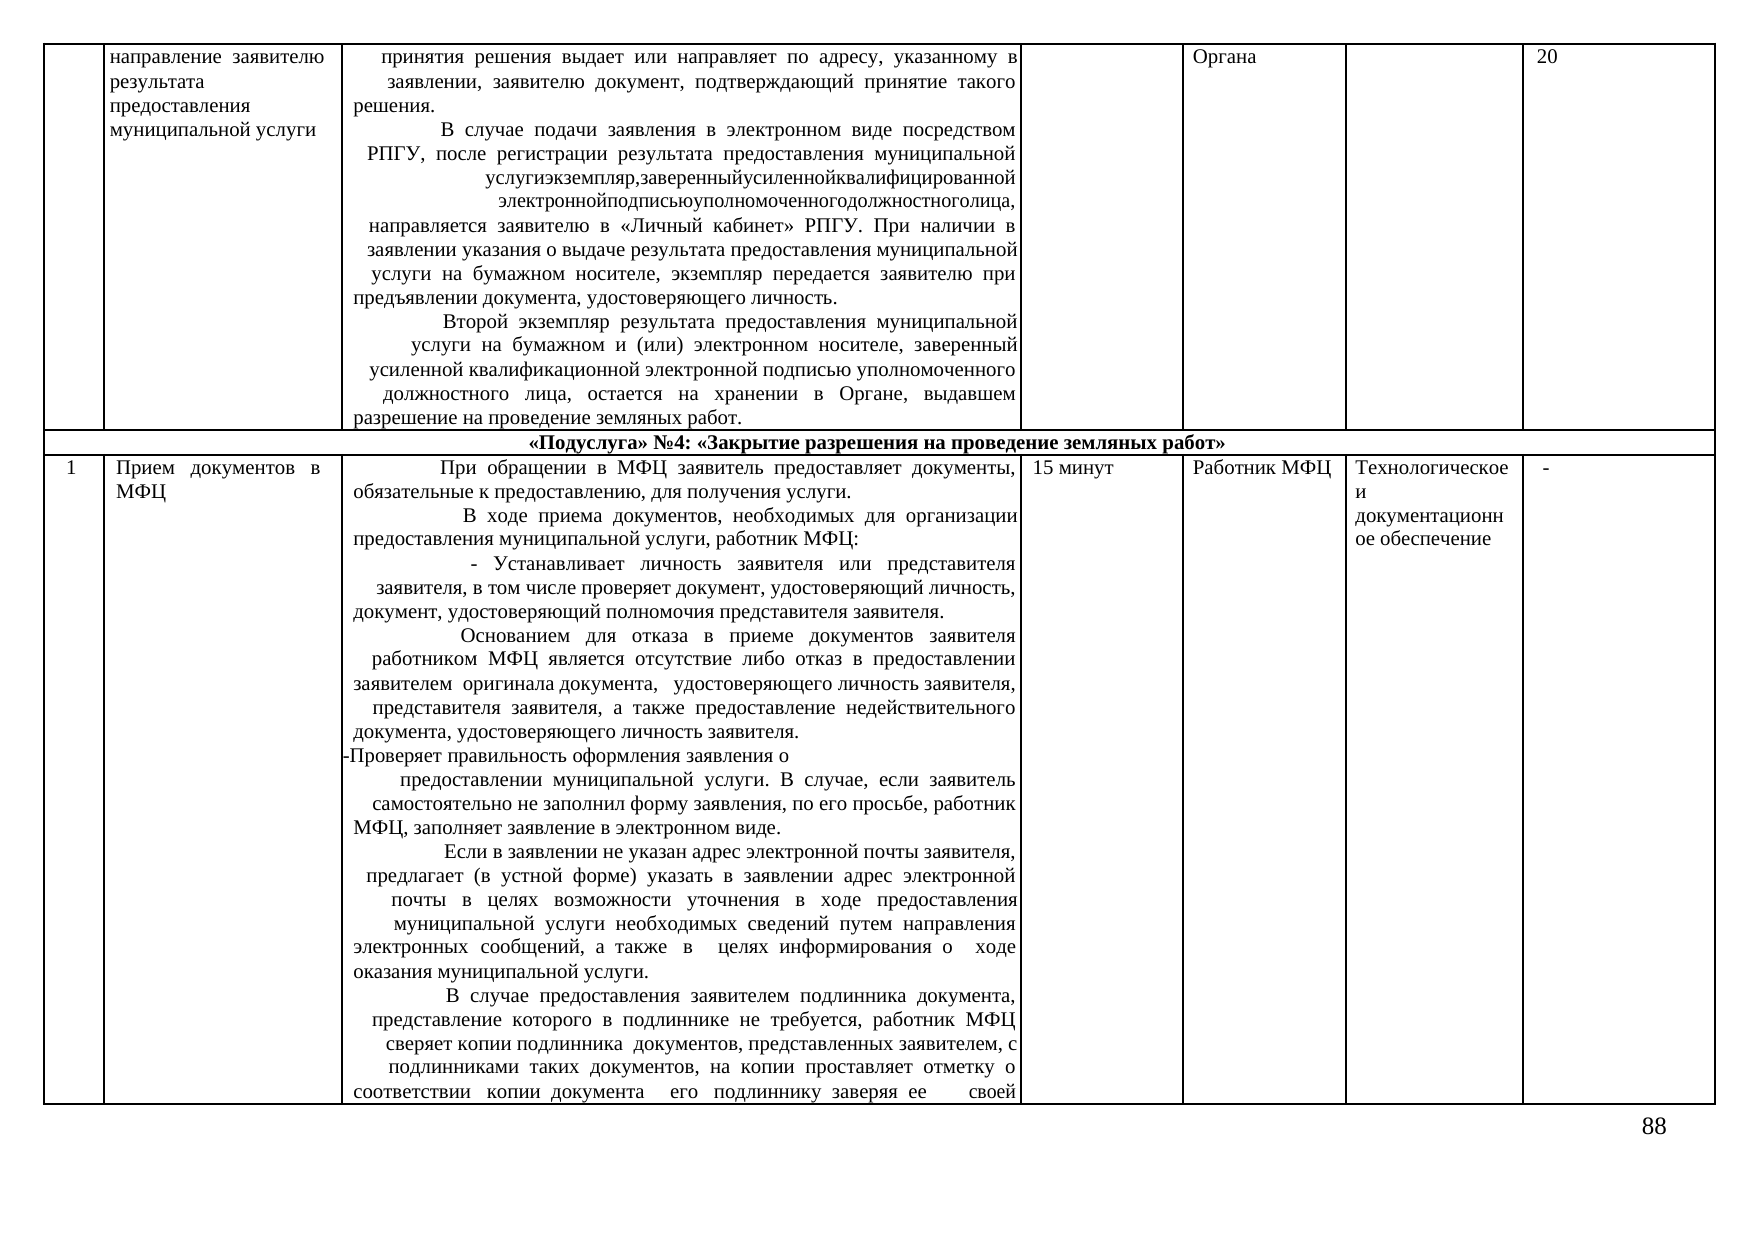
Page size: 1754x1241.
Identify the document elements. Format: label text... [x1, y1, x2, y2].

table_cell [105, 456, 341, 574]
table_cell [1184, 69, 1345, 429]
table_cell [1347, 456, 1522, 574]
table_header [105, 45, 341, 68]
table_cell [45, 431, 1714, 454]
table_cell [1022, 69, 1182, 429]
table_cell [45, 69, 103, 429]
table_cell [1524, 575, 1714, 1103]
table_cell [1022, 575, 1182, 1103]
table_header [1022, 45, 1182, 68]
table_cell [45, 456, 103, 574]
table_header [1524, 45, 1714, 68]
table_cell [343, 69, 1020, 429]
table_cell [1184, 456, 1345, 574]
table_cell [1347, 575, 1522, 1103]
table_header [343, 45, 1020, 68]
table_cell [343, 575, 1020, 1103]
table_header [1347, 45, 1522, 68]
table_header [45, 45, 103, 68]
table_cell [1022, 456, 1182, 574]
text 88 [1642, 1111, 1714, 1139]
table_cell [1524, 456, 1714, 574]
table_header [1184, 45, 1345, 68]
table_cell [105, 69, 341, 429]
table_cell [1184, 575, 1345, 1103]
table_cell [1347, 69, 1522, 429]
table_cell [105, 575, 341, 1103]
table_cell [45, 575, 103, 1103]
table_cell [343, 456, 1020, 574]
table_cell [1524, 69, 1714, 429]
